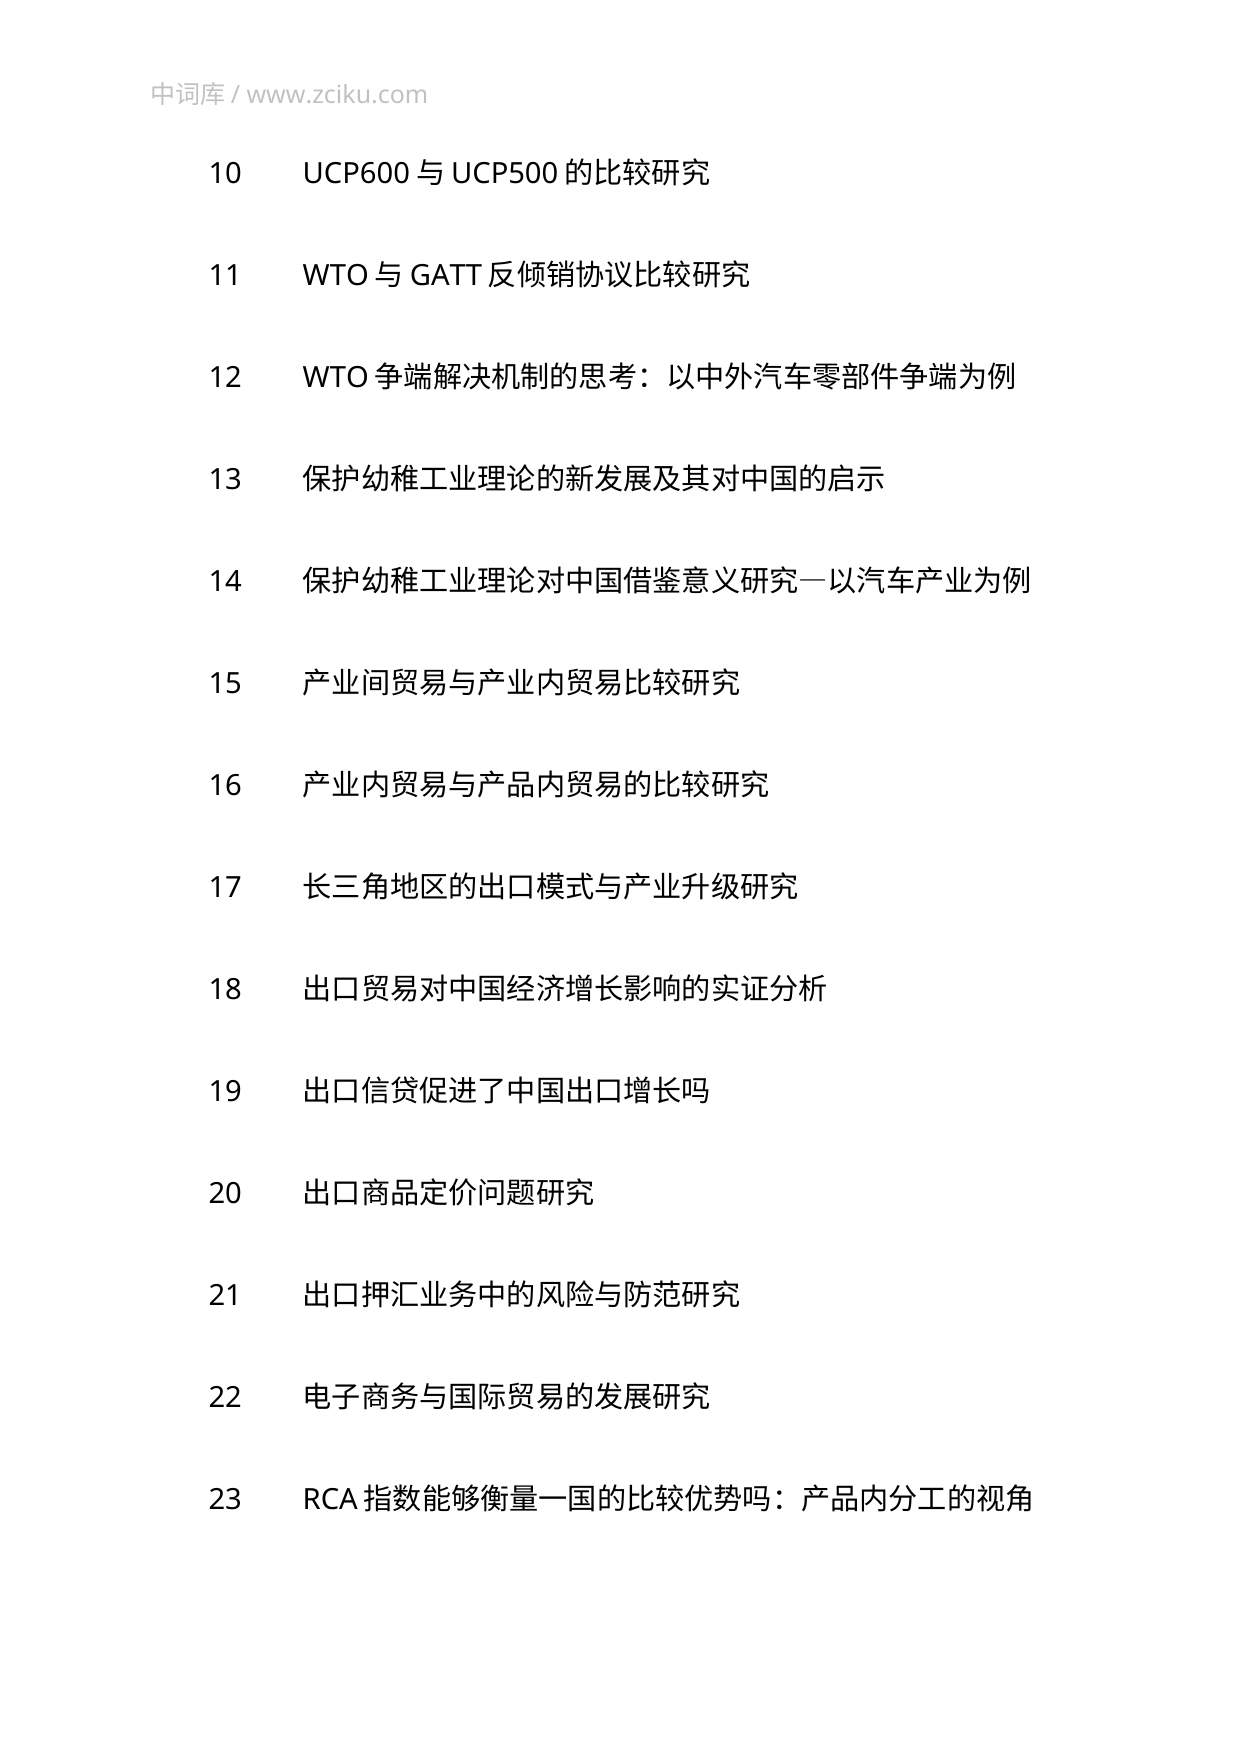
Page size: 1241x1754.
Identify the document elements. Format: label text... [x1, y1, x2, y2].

text 14 保护幼稚工业理论对中国借鉴意义研究—以汽车产业为例 [150, 558, 1090, 600]
text 12 WTO争端解决机制的思考：以中外汽车零部件争端为例 [150, 354, 1090, 396]
text 17 长三角地区的出口模式与产业升级研究 [150, 864, 1090, 906]
text 16 产业内贸易与产品内贸易的比较研究 [150, 762, 1090, 804]
text 23 RCA指数能够衡量一国的比较优势吗：产品内分工的视角 [150, 1476, 1090, 1518]
text 18 出口贸易对中国经济增长影响的实证分析 [150, 966, 1090, 1008]
text 11 WTO与GATT反倾销协议比较研究 [150, 252, 1090, 294]
text 22 电子商务与国际贸易的发展研究 [150, 1374, 1090, 1416]
text 21 出口押汇业务中的风险与防范研究 [150, 1272, 1090, 1314]
text 19 出口信贷促进了中国出口增长吗 [150, 1068, 1090, 1110]
text 20 出口商品定价问题研究 [150, 1170, 1090, 1212]
text 10 UCP600与UCP500的比较研究 [150, 150, 1090, 192]
text 15 产业间贸易与产业内贸易比较研究 [150, 660, 1090, 702]
text 13 保护幼稚工业理论的新发展及其对中国的启示 [150, 456, 1090, 498]
